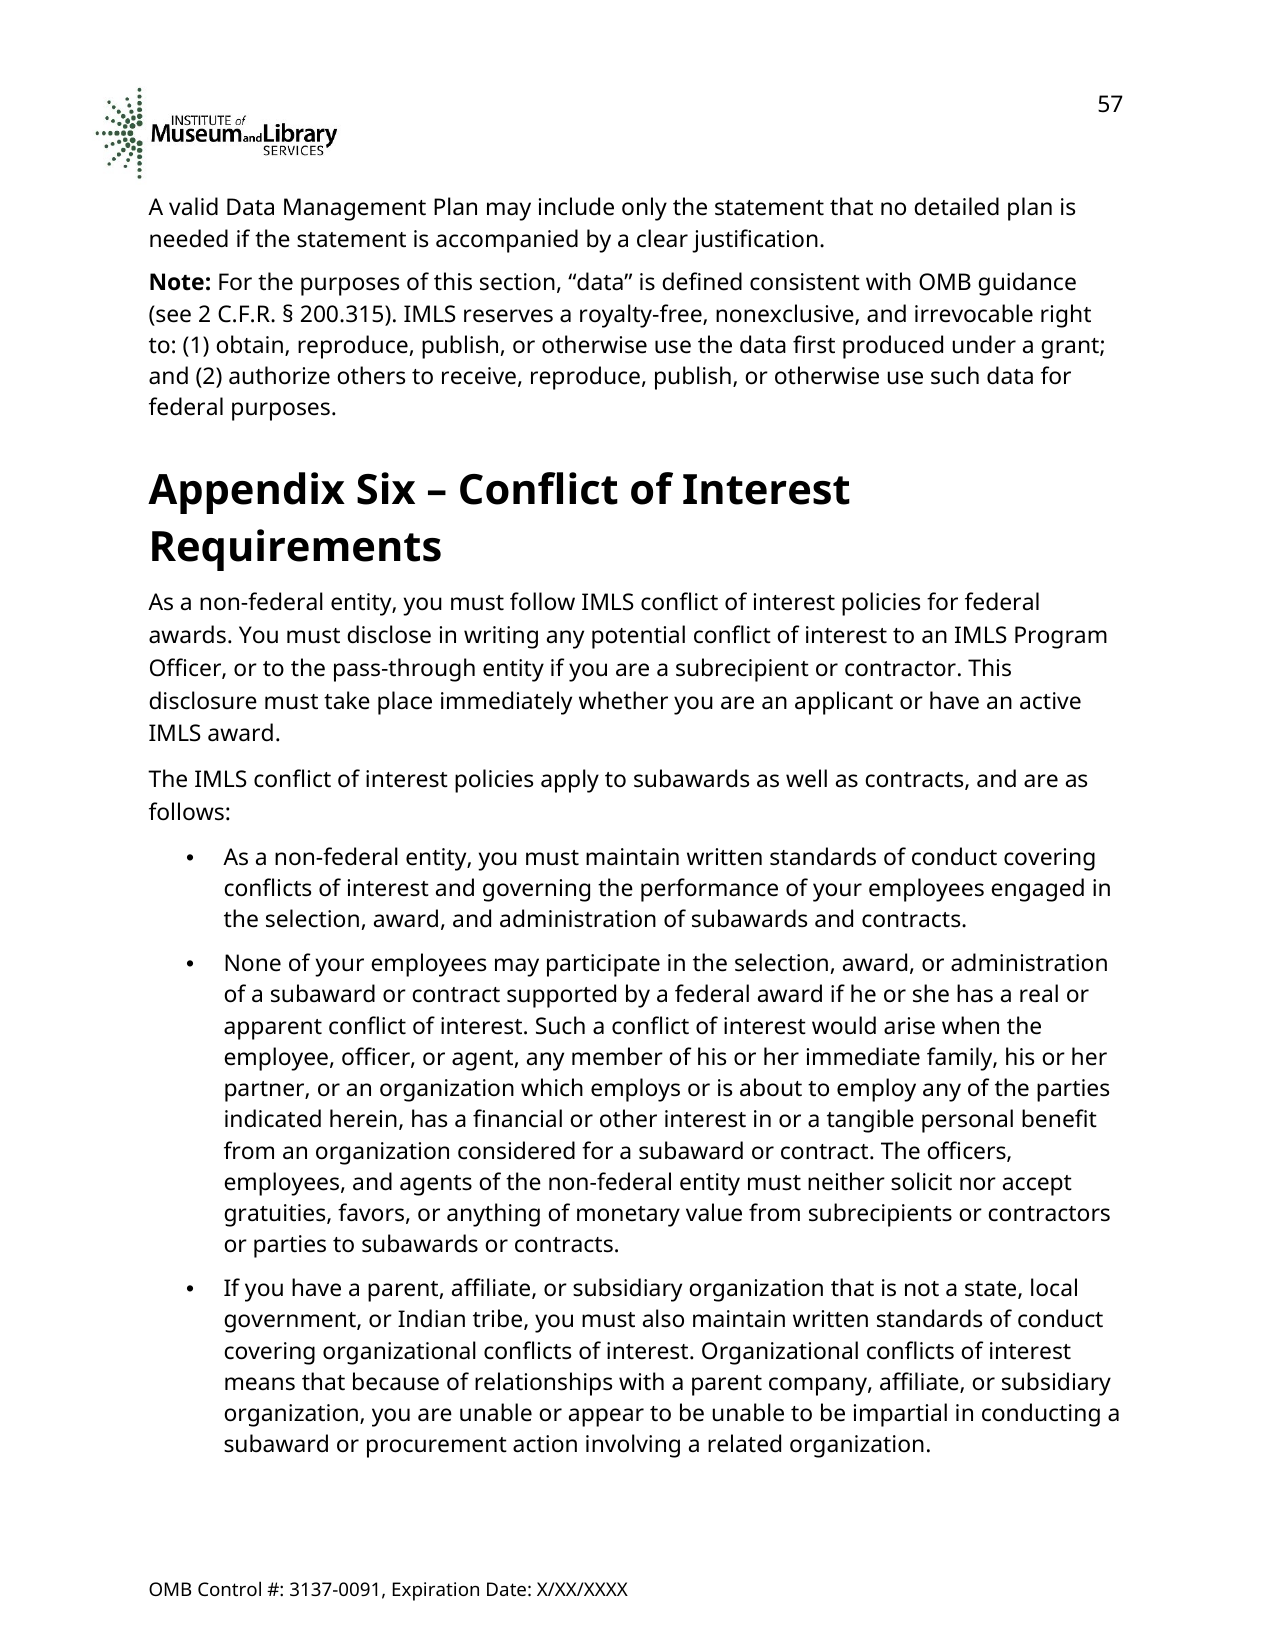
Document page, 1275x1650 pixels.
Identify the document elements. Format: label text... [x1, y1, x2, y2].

subtitle Appendix Six – Conflict of Interest Requirements [148, 460, 1123, 574]
text As a non-federal entity, you must follow IMLS conflict of interest policies for federal awards. You must disclose in writing any potential conflict of interest to an IMLS Program Officer, or to the pass-through entity if you are a subrecipient or contractor. This disclosure must take place immediately whether you are an applicant or have an active IMLS award. [148, 586, 1123, 749]
list None of your employees may participate in the selection, award, or administration of a subaward or contract supported by a federal award if he or she has a real or apparent conflict of interest. Such a conflict of interest would arise when the employee, officer, or agent, any member of his or her immediate family, his or her partner, or an organization which employs or is about to employ any of the parties indicated herein, has a financial or other interest in or a tangible personal benefit from an organization considered for a subaward or contract. The officers, employees, and agents of the non-federal entity must neither solicit nor accept gratuities, favors, or anything of monetary value from subrecipients or contractors or parties to subawards or contracts. [186, 947, 1123, 1259]
picture [92, 75, 345, 191]
text The IMLS conflict of interest policies apply to subawards as well as contracts, and are as follows: [148, 763, 1123, 827]
list If you have a parent, affiliate, or subsidiary organization that is not a state, local government, or Indian tribe, you must also maintain written standards of conduct covering organizational conflicts of interest. Organizational conflicts of interest means that because of relationships with a parent company, affiliate, or subsidiary organization, you are unable or appear to be unable to be impartial in conducting a subaward or procurement action involving a related organization. [186, 1272, 1123, 1459]
text A valid Data Management Plan may include only the statement that no detailed plan is needed if the statement is accompanied by a clear justification. [148, 191, 1123, 254]
list As a non-federal entity, you must maintain written standards of conduct covering conflicts of interest and governing the performance of your employees engaged in the selection, award, and administration of subawards and contracts. [186, 841, 1123, 934]
text Note: For the purposes of this section, “data” is defined consistent with OMB guidance (see 2 C.F.R. § 200.315). IMLS reserves a royalty-free, nonexclusive, and irrevocable right to: (1) obtain, reproduce, publish, or otherwise use the data first produced under a grant; and (2) authorize others to receive, reproduce, publish, or otherwise use such data for federal purposes. [148, 266, 1123, 423]
